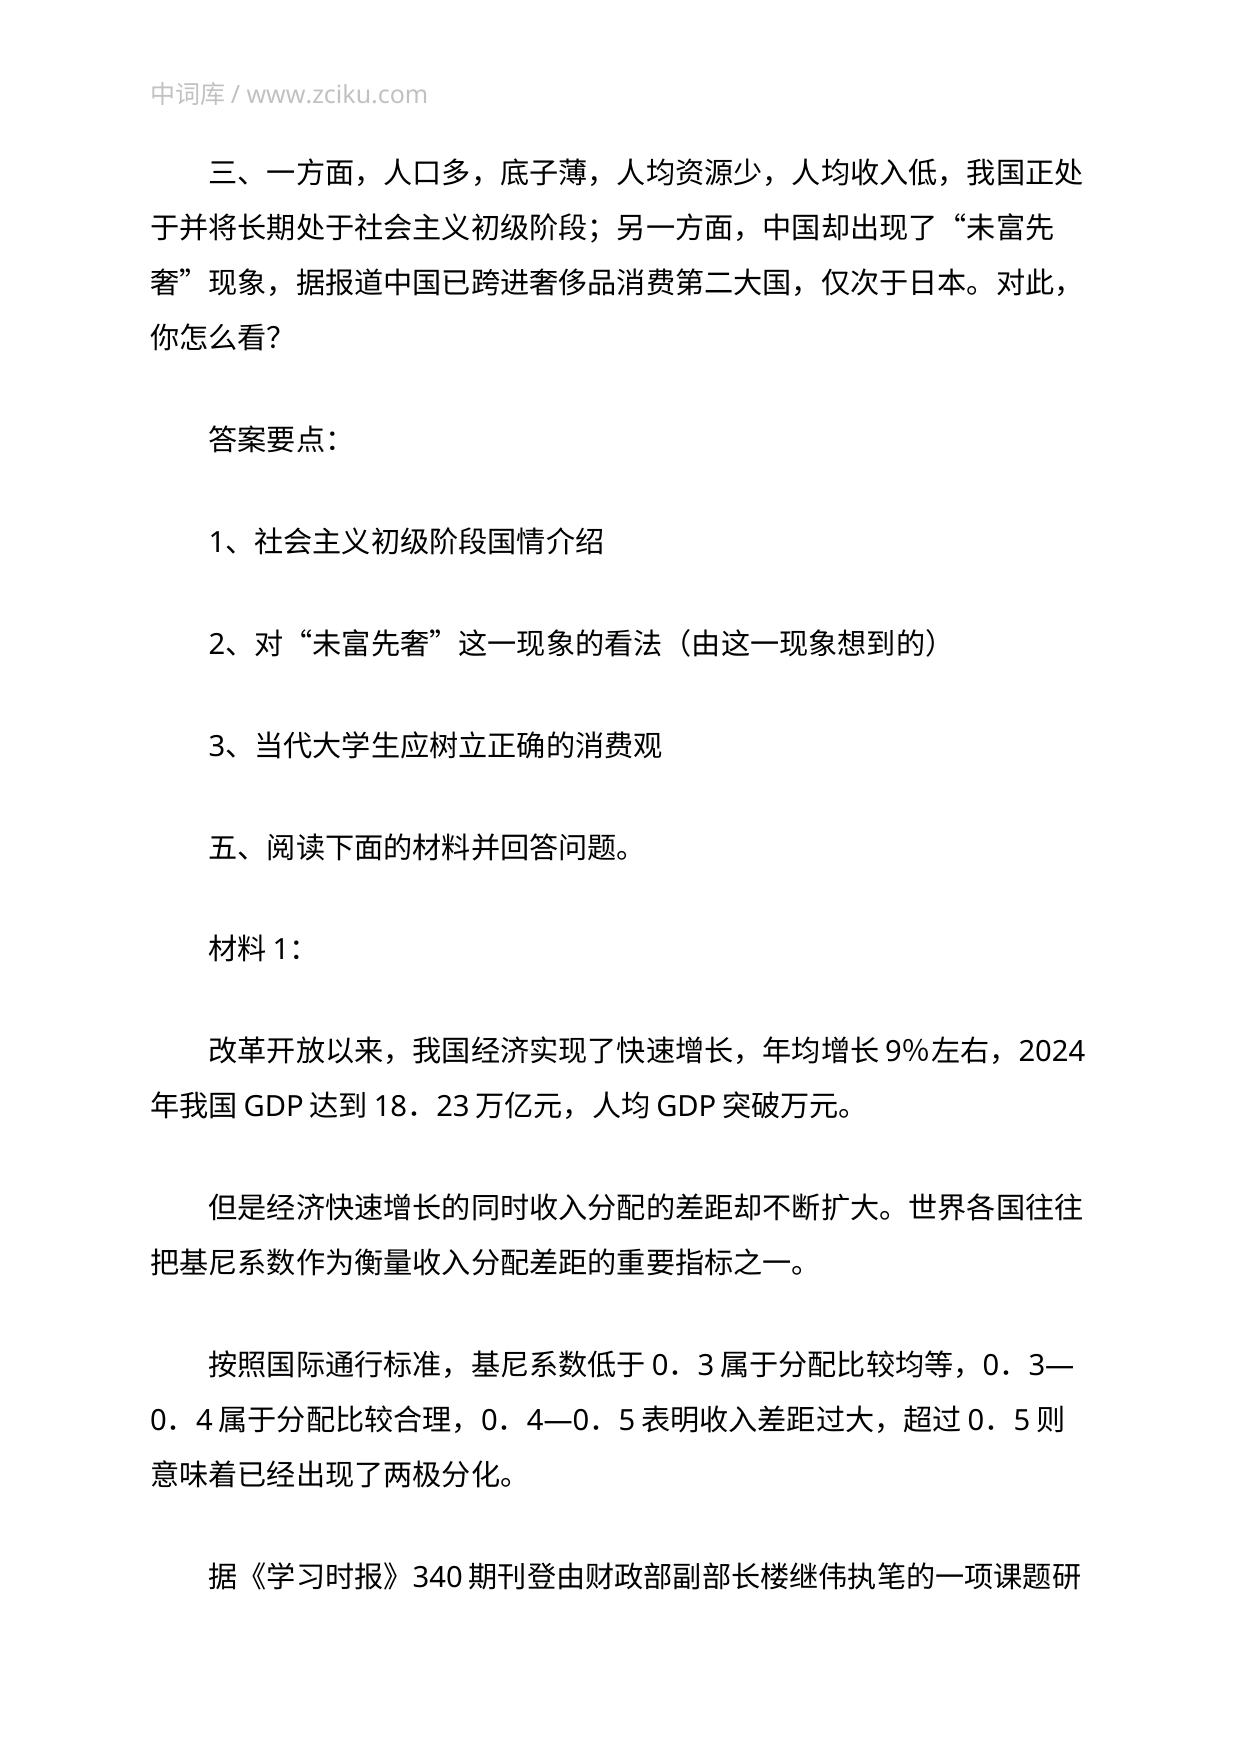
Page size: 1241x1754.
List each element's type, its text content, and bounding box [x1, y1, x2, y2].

text 1、社会主义初级阶段国情介绍 [150, 518, 1090, 561]
text 3、当代大学生应树立正确的消费观 [150, 722, 1090, 764]
text 按照国际通行标准，基尼系数低于0．3属于分配比较均等，0．3—0．4属于分配比较合理，0．4—0．5表明收入差距过大，超过0．5则意味着已经出现了两极分化。 [150, 1342, 1090, 1494]
text 材料1： [150, 926, 1090, 968]
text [150, 1553, 1090, 1596]
text 三、一方面，人口多，底子薄，人均资源少，人均收入低，我国正处于并将长期处于社会主义初级阶段；另一方面，中国却出现了“未富先奢”现象，据报道中国已跨进奢侈品消费第二大国，仅次于日本。对此，你怎么看？ [150, 150, 1090, 357]
text 但是经济快速增长的同时收入分配的差距却不断扩大。世界各国往往把基尼系数作为衡量收入分配差距的重要指标之一。 [150, 1185, 1090, 1282]
text 五、阅读下面的材料并回答问题。 [150, 824, 1090, 866]
text 答案要点： [150, 416, 1090, 459]
text 2、对“未富先奢”这一现象的看法（由这一现象想到的） [150, 620, 1090, 663]
text 改革开放以来，我国经济实现了快速增长，年均增长9％左右，2024年我国GDP达到18．23万亿元，人均GDP突破万元。 [150, 1028, 1090, 1125]
